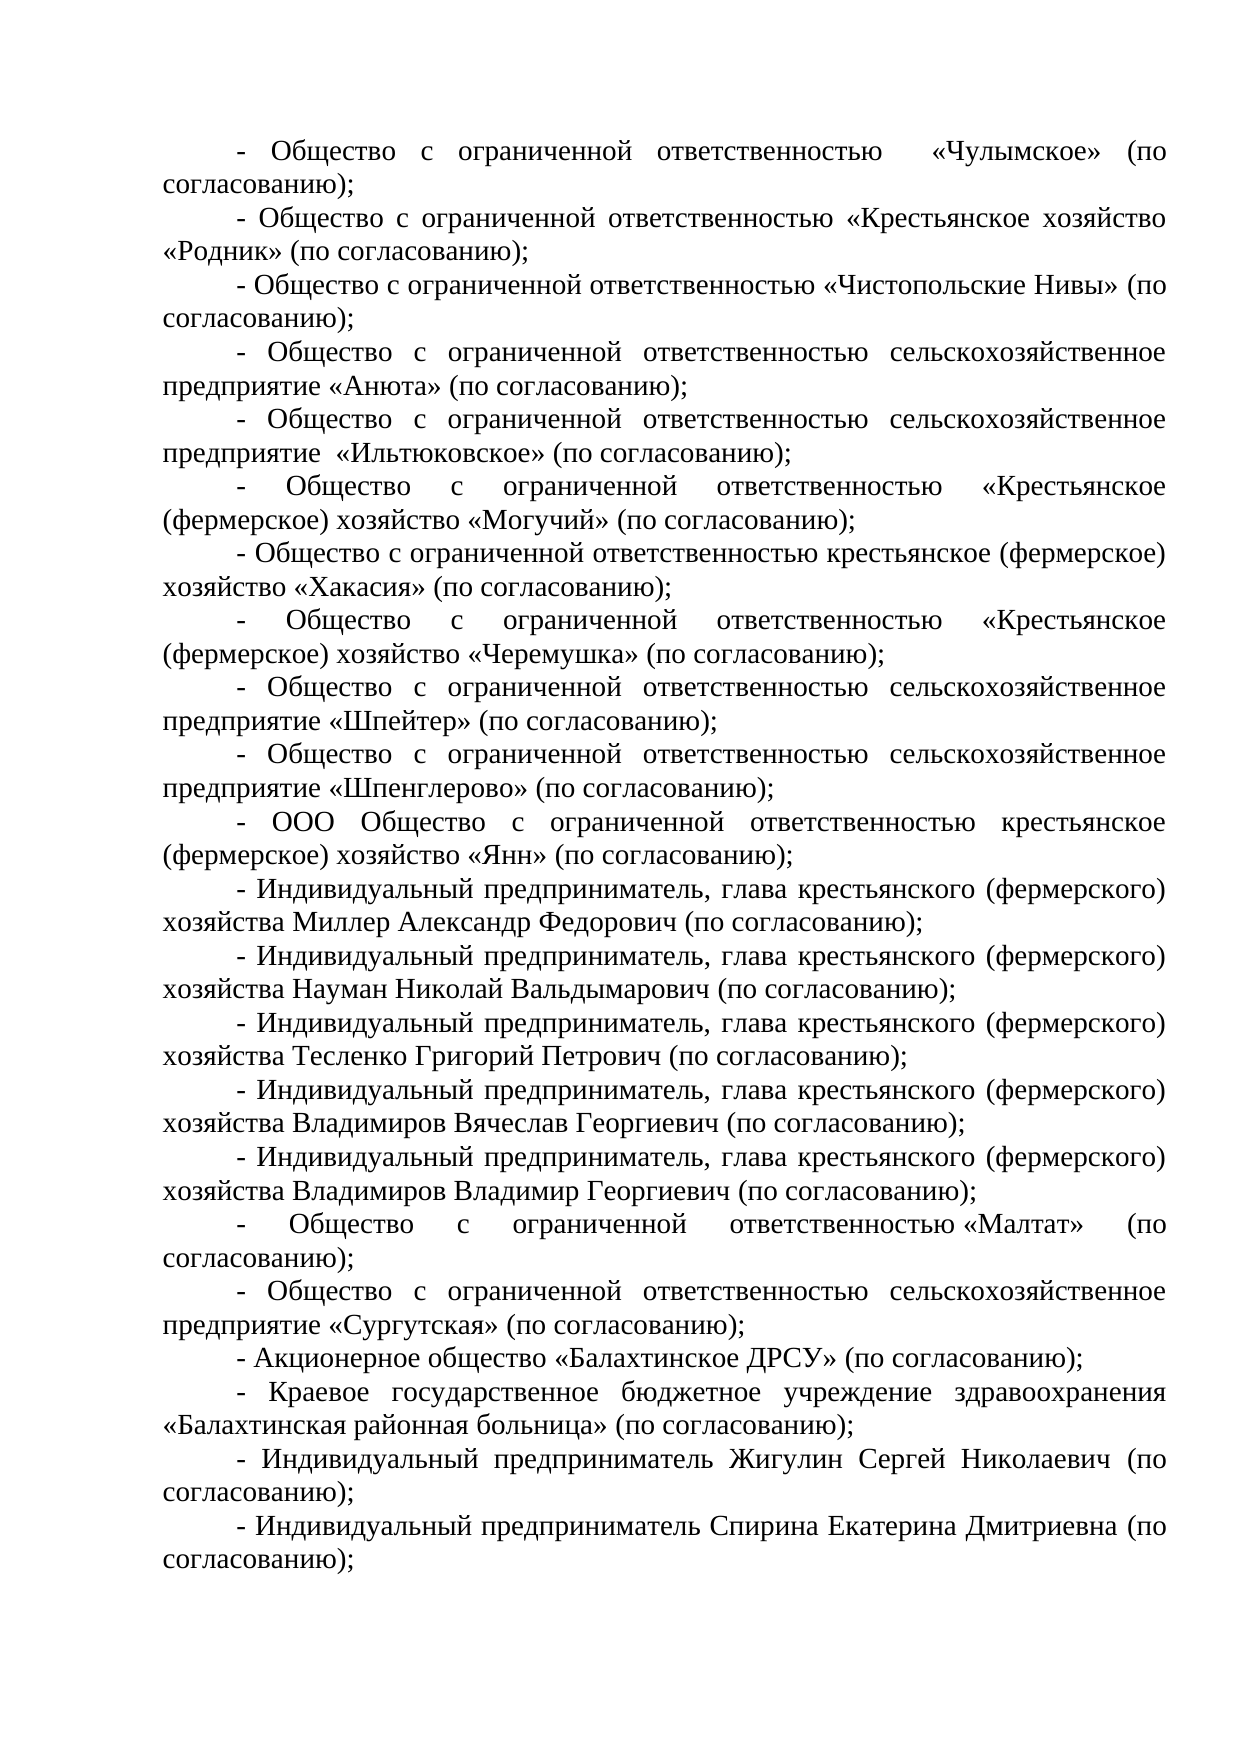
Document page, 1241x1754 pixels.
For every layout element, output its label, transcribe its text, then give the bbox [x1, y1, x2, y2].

text - Общество с ограниченной ответственностью «Крестьянское хозяйство «Родник» (по согласованию); [162, 200, 1167, 267]
text - ООО Общество с ограниченной ответственностью крестьянское (фермерское) хозяйство «Янн» (по согласованию); [162, 804, 1167, 871]
text - Общество с ограниченной ответственностью сельскохозяйственное предприятие «Ильтюковское» (по согласованию); [162, 401, 1167, 468]
text - Общество с ограниченной ответственностью «Крестьянское (фермерское) хозяйство «Могучий» (по согласованию); [162, 468, 1167, 535]
text - Общество с ограниченной ответственностью крестьянское (фермерское) хозяйство «Хакасия» (по согласованию); [162, 535, 1167, 602]
text - Индивидуальный предприниматель, глава крестьянского (фермерского) хозяйства Миллер Александр Федорович (по согласованию); [162, 871, 1167, 938]
text - Индивидуальный предприниматель, глава крестьянского (фермерского) хозяйства Тесленко Григорий Петрович (по согласованию); [162, 1005, 1167, 1072]
text - Общество с ограниченной ответственностью «Малтат» (по согласованию); [162, 1206, 1167, 1273]
text - Общество с ограниченной ответственностью сельскохозяйственное предприятие «Шпенглерово» (по согласованию); [162, 737, 1167, 804]
text - Общество с ограниченной ответственностью сельскохозяйственное предприятие «Шпейтер» (по согласованию); [162, 669, 1167, 737]
text - Общество с ограниченной ответственностью «Чулымское» (по согласованию); [162, 133, 1167, 200]
text - Акционерное общество «Балахтинское ДРСУ» (по согласованию); [162, 1340, 1167, 1374]
text - Общество с ограниченной ответственностью «Чистопольские Нивы» (по согласованию); [162, 267, 1167, 334]
text - Индивидуальный предприниматель Жигулин Сергей Николаевич (по согласованию); [162, 1441, 1167, 1508]
text - Индивидуальный предприниматель, глава крестьянского (фермерского) хозяйства Науман Николай Вальдымарович (по согласованию); [162, 938, 1167, 1005]
text - Общество с ограниченной ответственностью сельскохозяйственное предприятие «Сургутская» (по согласованию); [162, 1273, 1167, 1340]
text - Индивидуальный предприниматель Спирина Екатерина Дмитриевна (по согласованию); [162, 1508, 1167, 1575]
text - Индивидуальный предприниматель, глава крестьянского (фермерского) хозяйства Владимиров Владимир Георгиевич (по согласованию); [162, 1139, 1167, 1206]
text - Краевое государственное бюджетное учреждение здравоохранения «Балахтинская районная больница» (по согласованию); [162, 1374, 1167, 1441]
text - Общество с ограниченной ответственностью сельскохозяйственное предприятие «Анюта» (по согласованию); [162, 334, 1167, 401]
text - Индивидуальный предприниматель, глава крестьянского (фермерского) хозяйства Владимиров Вячеслав Георгиевич (по согласованию); [162, 1072, 1167, 1139]
text - Общество с ограниченной ответственностью «Крестьянское (фермерское) хозяйство «Черемушка» (по согласованию); [162, 602, 1167, 669]
